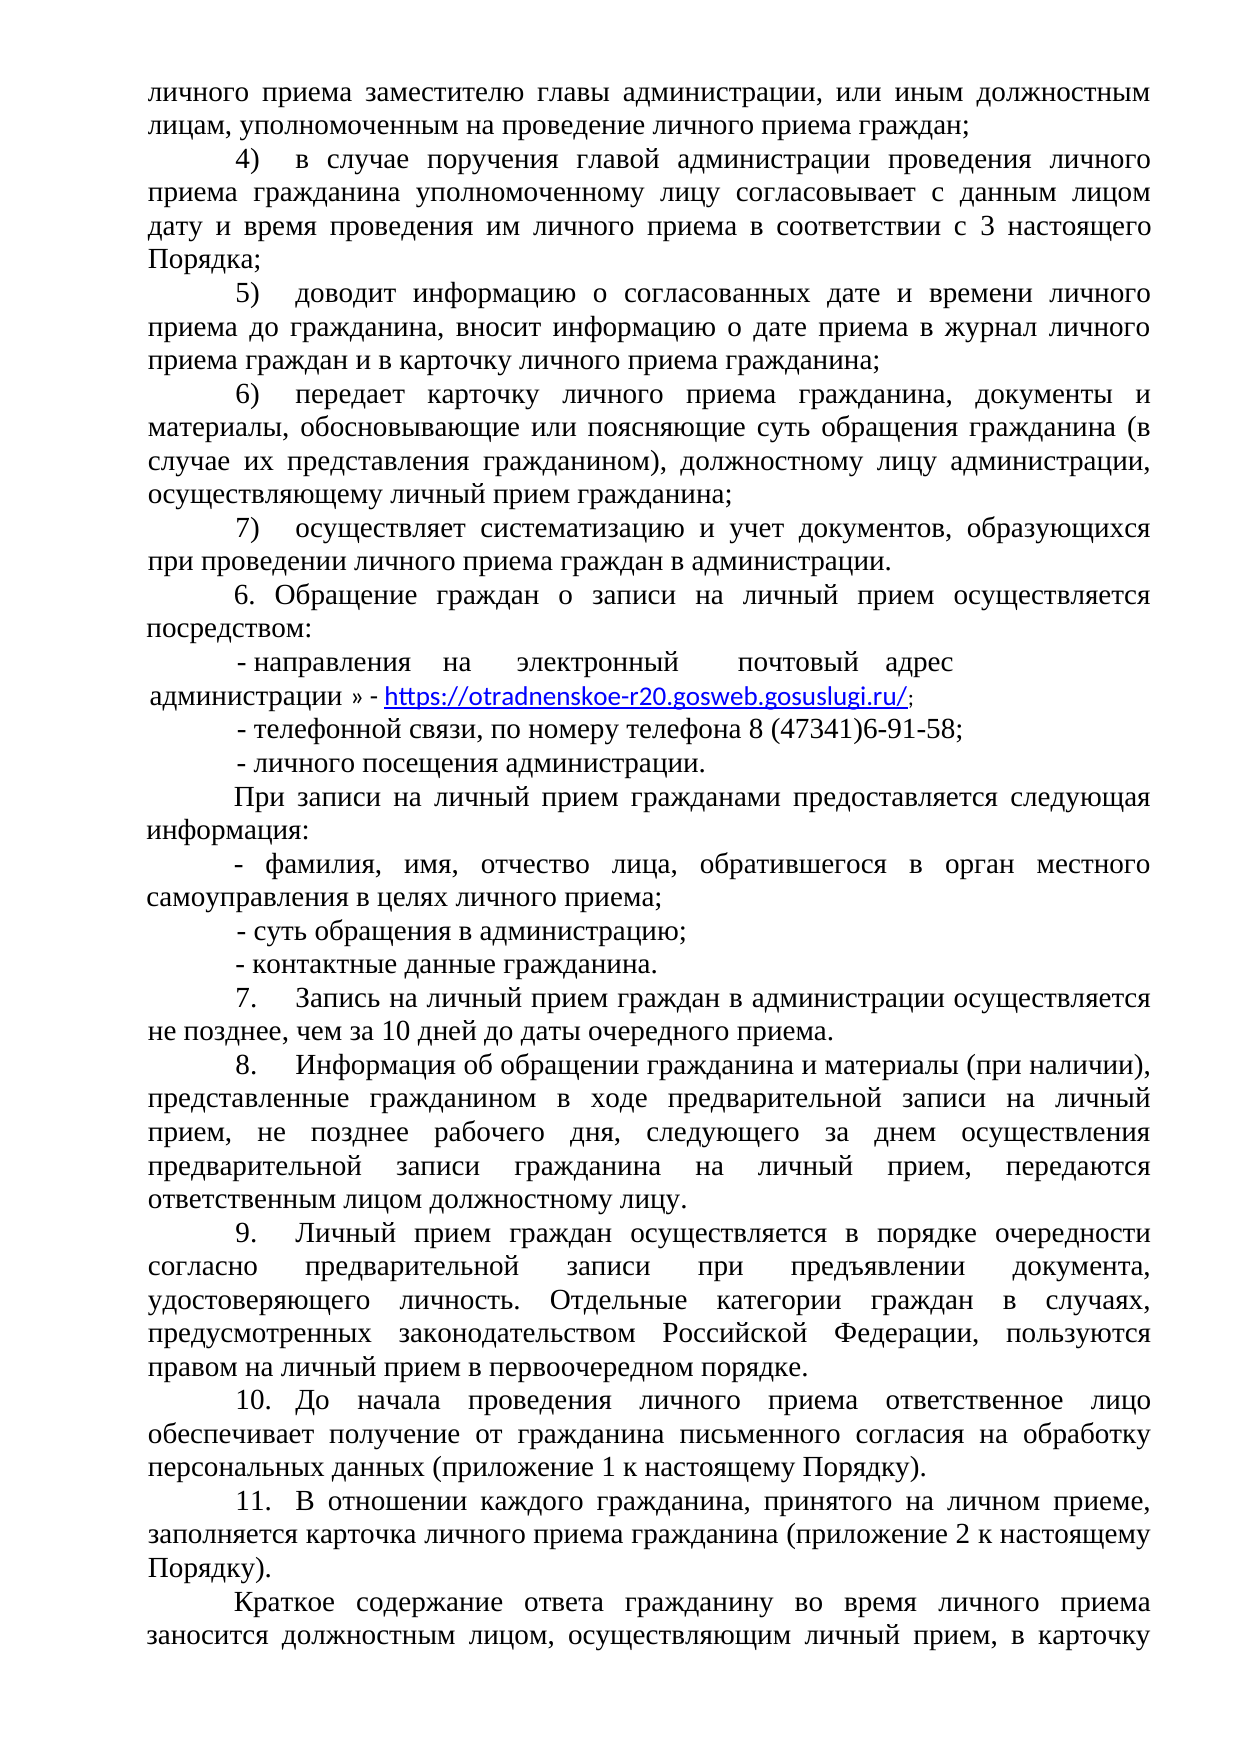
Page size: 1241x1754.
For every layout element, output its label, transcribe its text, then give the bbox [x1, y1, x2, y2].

text 6. Обращение граждан о записи на личный прием осуществляется посредством: [146, 577, 1152, 644]
list в случае поручения главой администрации проведения личного приема гражданина уполномоченному лицу согласовывает с данным лицом дату и время проведения им личного приема в соответствии с 3 настоящего Порядка; [148, 141, 1152, 275]
list Запись на личный прием граждан в администрации осуществляется не позднее, чем за 10 дней до даты очередного приема. [148, 980, 1152, 1047]
text - контактные данные гражданина. [148, 946, 1152, 980]
text - направления на электронный почтовый адрес администрации » - https://otradnenskoe-r20.gosweb.gosuslugi.ru/; [149, 644, 1152, 712]
text - личного посещения администрации. [148, 745, 1152, 779]
list доводит информацию о согласованных дате и времени личного приема до гражданина, вносит информацию о дате приема в журнал личного приема граждан и в карточку личного приема гражданина; [148, 275, 1152, 376]
text - суть обращения в администрацию; [148, 913, 1152, 946]
list Личный прием граждан осуществляется в порядке очередности согласно предварительной записи при предъявлении документа, удостоверяющего личность. Отдельные категории граждан в случаях, предусмотренных законодательством Российской Федерации, пользуются правом на личный прием в первоочередном порядке. [148, 1215, 1152, 1382]
list До начала проведения личного приема ответственное лицо обеспечивает получение от гражданина письменного согласия на обработку персональных данных (приложение 1 к настоящему Порядку). [148, 1382, 1152, 1483]
list В отношении каждого гражданина, принятого на личном приеме, заполняется карточка личного приема гражданина (приложение 2 к настоящему Порядку). [148, 1483, 1152, 1584]
list осуществляет систематизацию и учет документов, образующихся при проведении личного приема граждан в администрации. [148, 510, 1152, 577]
list Информация об обращении гражданина и материалы (при наличии), представленные гражданином в ходе предварительной записи на личный прием, не позднее рабочего дня, следующего за днем осуществления предварительной записи гражданина на личный прием, передаются ответственным лицом должностному лицу. [148, 1047, 1152, 1215]
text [146, 1584, 1152, 1651]
text При записи на личный прием гражданами предоставляется следующая информация: [146, 779, 1152, 846]
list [148, 74, 1152, 141]
text - телефонной связи, по номеру телефона 8 (47341)6-91-58; [149, 712, 1152, 745]
text - фамилия, имя, отчество лица, обратившегося в орган местного самоуправления в целях личного приема; [146, 846, 1152, 913]
list передает карточку личного приема гражданина, документы и материалы, обосновывающие или поясняющие суть обращения гражданина (в случае их представления гражданином), должностному лицу администрации, осуществляющему личный прием гражданина; [148, 376, 1152, 510]
